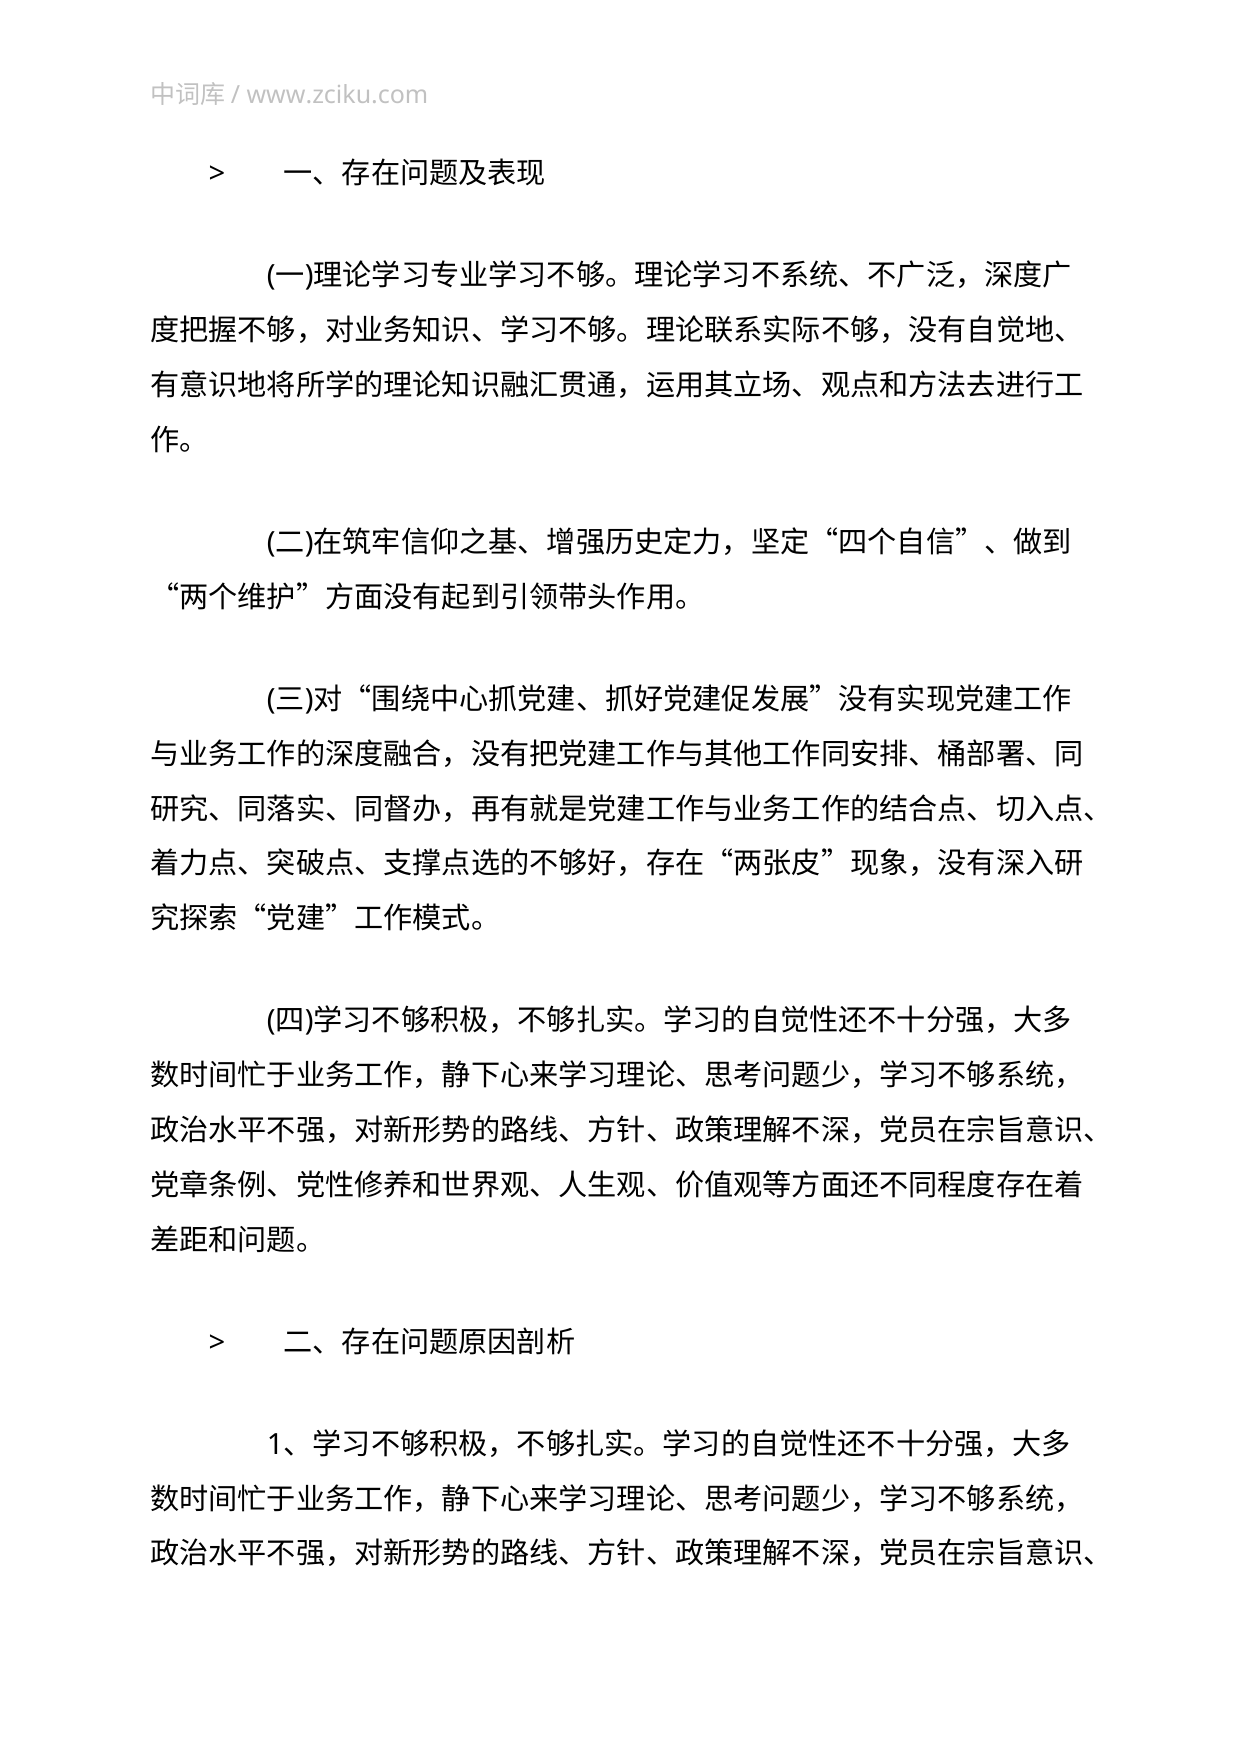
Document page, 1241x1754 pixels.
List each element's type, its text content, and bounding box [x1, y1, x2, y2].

text > 二、存在问题原因剖析 [150, 1318, 1090, 1361]
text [150, 1420, 1090, 1572]
text (四)学习不够积极，不够扎实。学习的自觉性还不十分强，大多数时间忙于业务工作，静下心来学习理论、思考问题少，学习不够系统，政治水平不强，对新形势的路线、方针、政策理解不深，党员在宗旨意识、党章条例、党性修养和世界观、人生观、价值观等方面还不同程度存在着差距和问题。 [150, 997, 1090, 1259]
text > 一、存在问题及表现 [150, 150, 1090, 192]
text (一)理论学习专业学习不够。理论学习不系统、不广泛，深度广度把握不够，对业务知识、学习不够。理论联系实际不够，没有自觉地、有意识地将所学的理论知识融汇贯通，运用其立场、观点和方法去进行工作。 [150, 252, 1090, 459]
text (二)在筑牢信仰之基、增强历史定力，坚定“四个自信”、做到“两个维护”方面没有起到引领带头作用。 [150, 518, 1090, 616]
text (三)对“围绕中心抓党建、抓好党建促发展”没有实现党建工作与业务工作的深度融合，没有把党建工作与其他工作同安排、桶部署、同研究、同落实、同督办，再有就是党建工作与业务工作的结合点、切入点、着力点、突破点、支撑点选的不够好，存在“两张皮”现象，没有深入研究探索“党建”工作模式。 [150, 675, 1090, 937]
